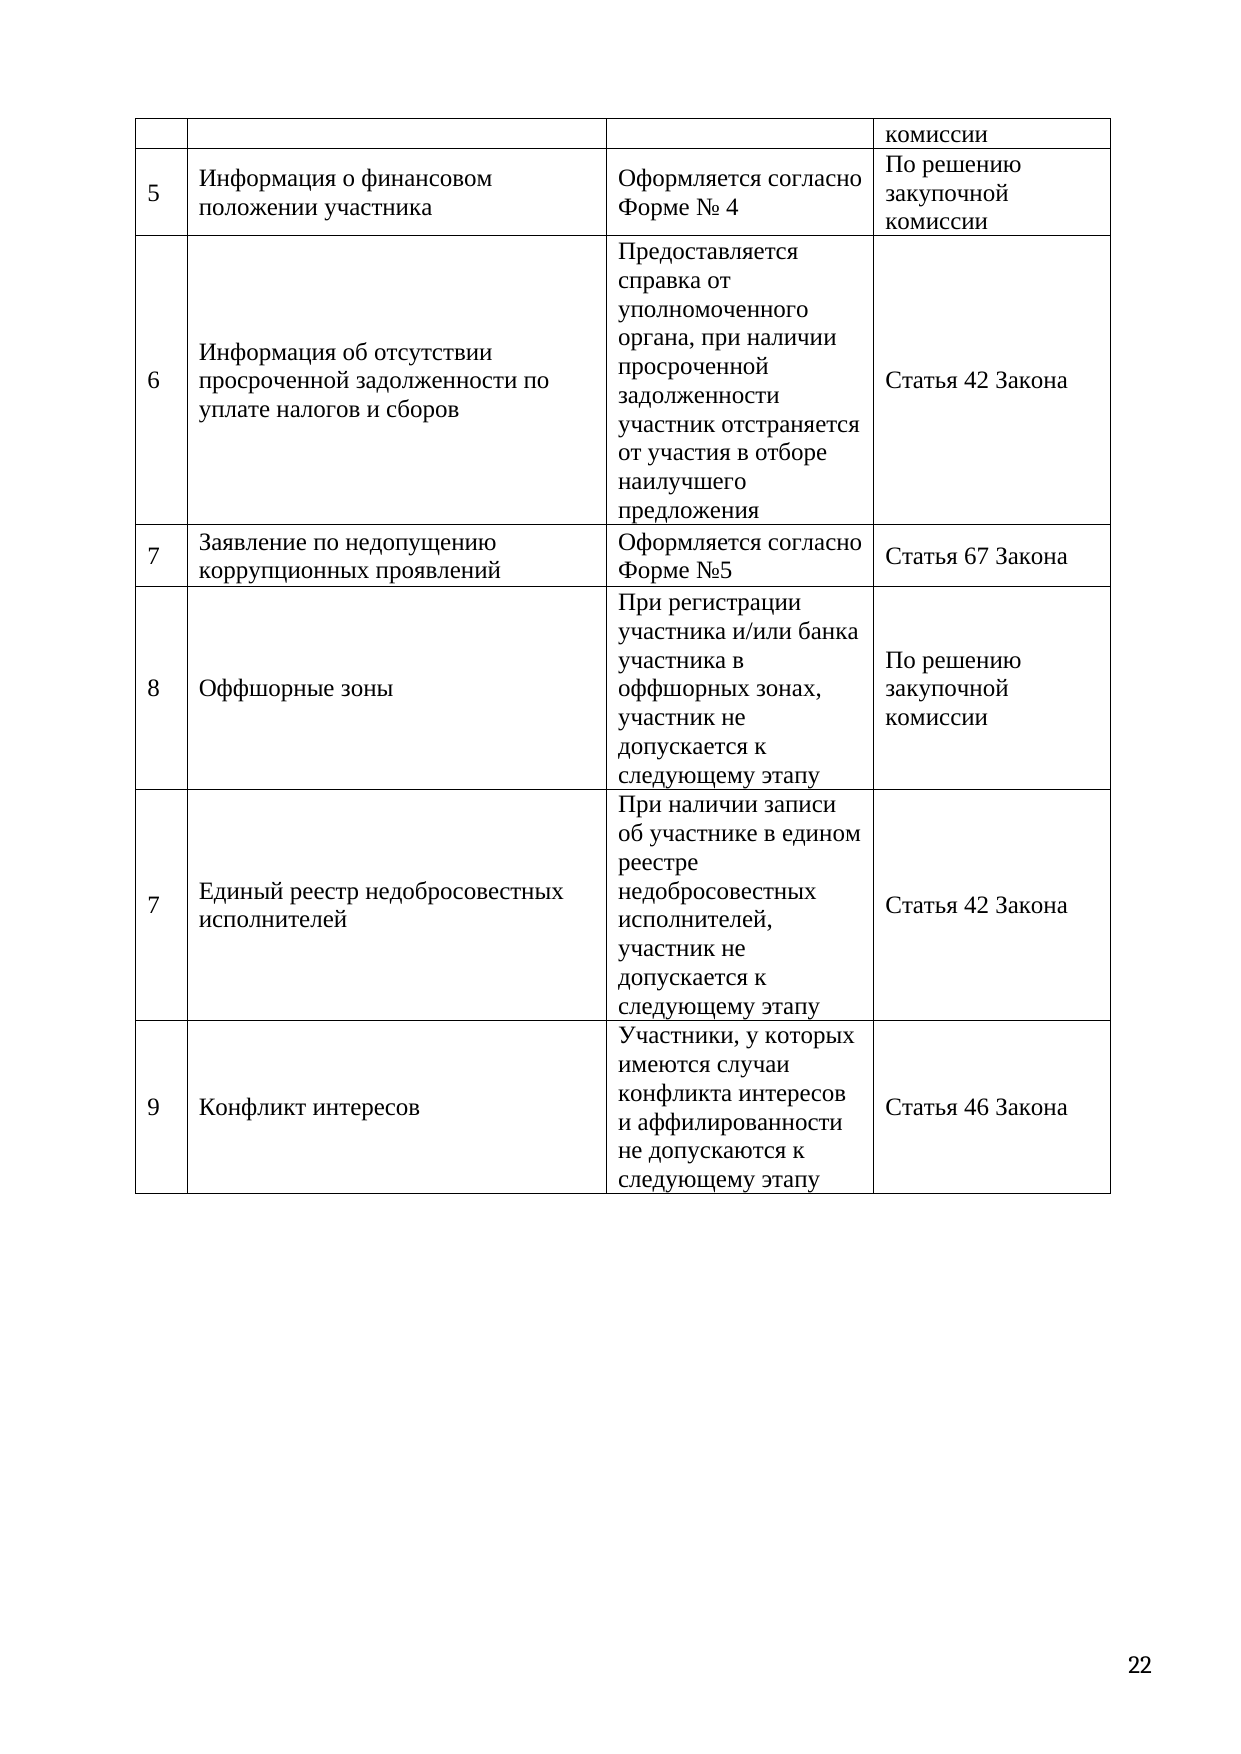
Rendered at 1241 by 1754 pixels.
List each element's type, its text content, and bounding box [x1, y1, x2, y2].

table_cell По решению закупочной комиссии [874, 587, 1110, 788]
table_cell Оформляется согласно Форме № 4 [607, 149, 873, 235]
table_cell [874, 119, 1110, 148]
table_cell 5 [136, 149, 187, 235]
table_cell Статья 67 Закона [874, 525, 1110, 586]
table_cell Информация об отсутствии просроченной задолженности по уплате налогов и сборов [188, 236, 606, 524]
table_cell 4 [136, 119, 187, 148]
table_cell Статья 42 Закона [874, 236, 1110, 524]
table_cell Предоставляется справка от уполномоченного органа, при наличии просроченной задолженности участник отстраняется от участия в отборе наилучшего предложения [607, 236, 873, 524]
table_cell При наличии записи об участнике в едином реестре недобросовестных исполнителей, участник не допускается к следующему этапу [607, 790, 873, 1019]
table_cell Заявление по недопущению коррупционных проявлений [188, 525, 606, 586]
table_cell Конфликт интересов [188, 1021, 606, 1193]
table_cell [607, 119, 873, 148]
table_cell 7 [136, 525, 187, 586]
table_cell Информация о финансовом положении участника [188, 149, 606, 235]
table_cell При регистрации участника и/или банка участника в оффшорных зонах, участник не допускается к следующему этапу [607, 587, 873, 788]
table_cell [188, 119, 606, 148]
table_cell По решению закупочной комиссии [874, 149, 1110, 235]
table_cell 6 [136, 236, 187, 524]
table_cell Участники, у которых имеются случаи конфликта интересов и аффилированности не допускаются к следующему этапу [607, 1021, 873, 1193]
table_cell 8 [136, 587, 187, 788]
table_cell Статья 42 Закона [874, 790, 1110, 1019]
table_cell Единый реестр недобросовестных исполнителей [188, 790, 606, 1019]
table_cell Оформляется согласно Форме №5 [607, 525, 873, 586]
table_cell 7 [136, 790, 187, 1019]
table_cell Статья 46 Закона [874, 1021, 1110, 1193]
table_cell 9 [136, 1021, 187, 1193]
table_cell Оффшорные зоны [188, 587, 606, 788]
